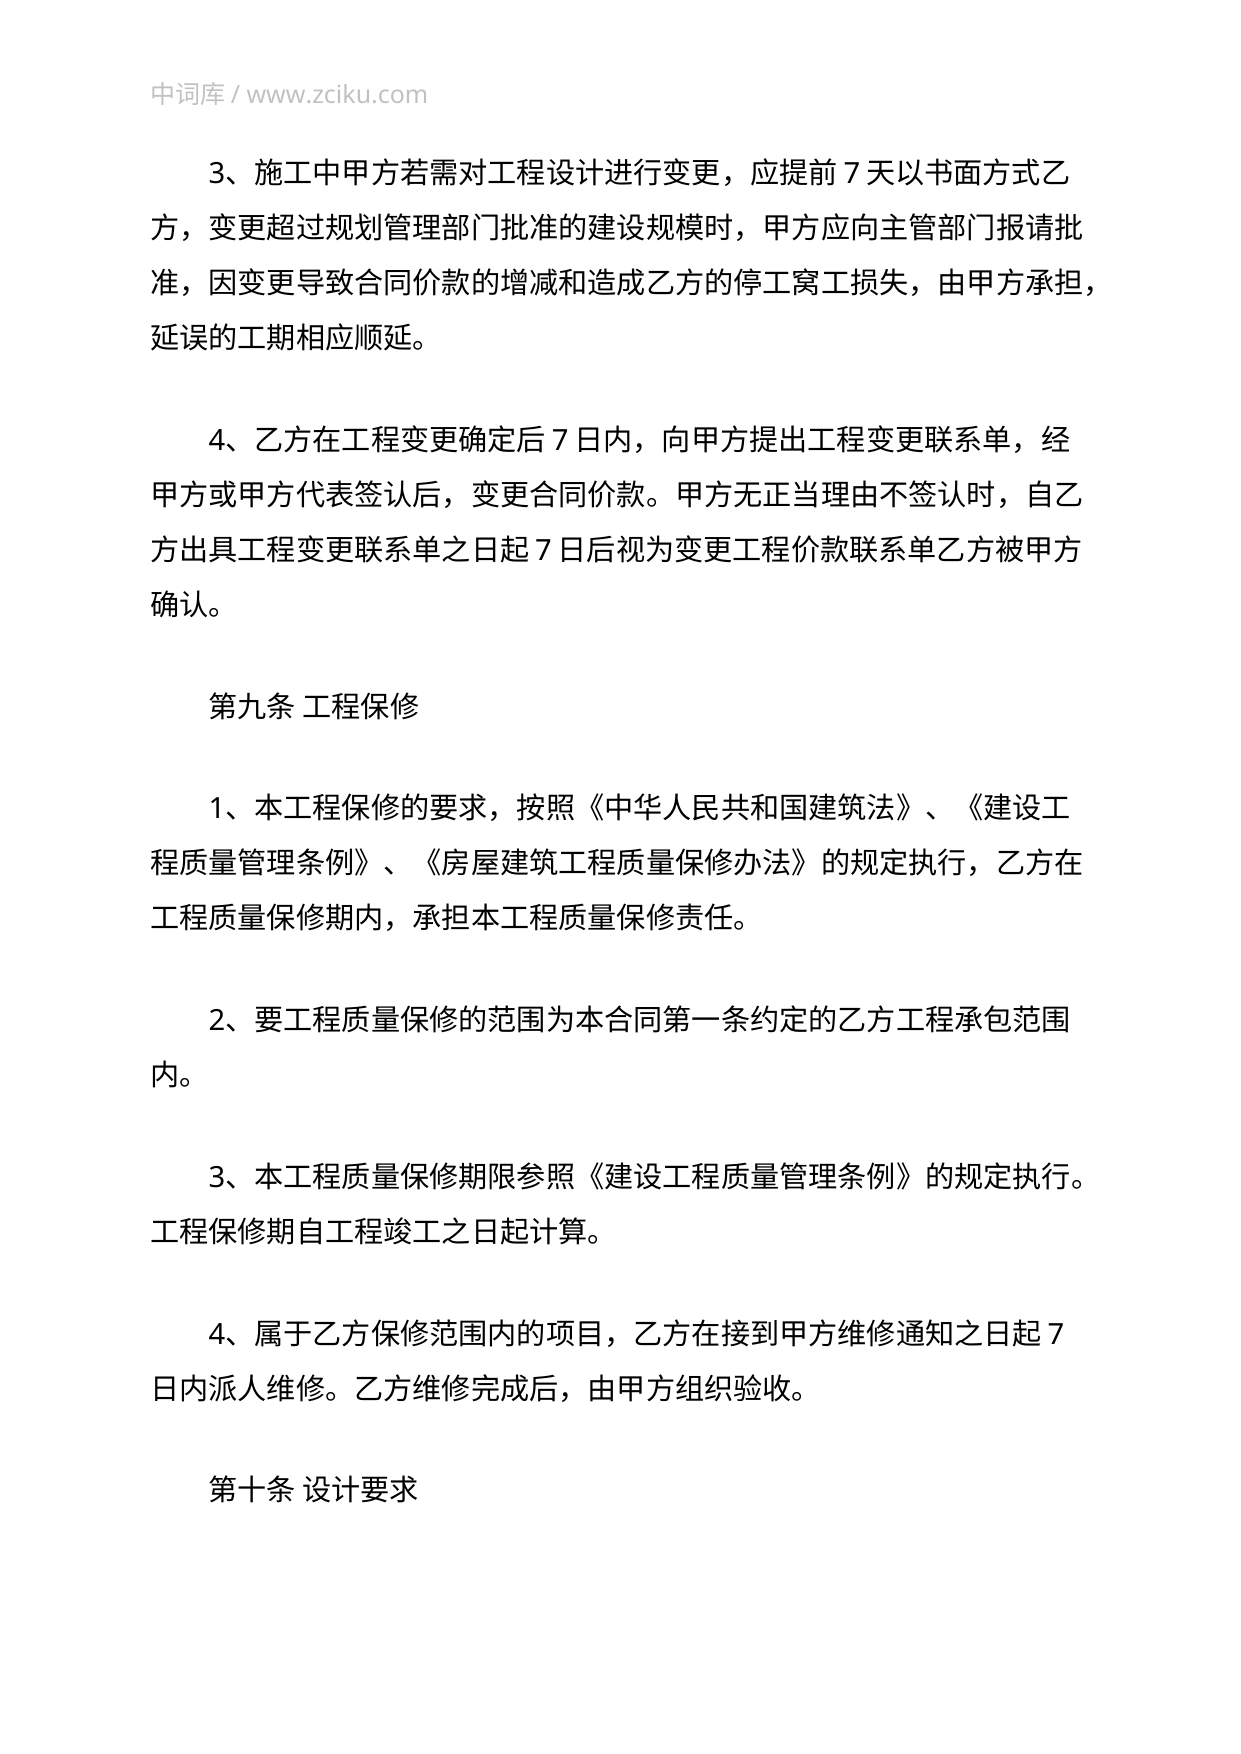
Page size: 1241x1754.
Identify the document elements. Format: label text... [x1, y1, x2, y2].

text 3、施工中甲方若需对工程设计进行变更，应提前7天以书面方式乙方，变更超过规划管理部门批准的建设规模时，甲方应向主管部门报请批准，因变更导致合同价款的增减和造成乙方的停工窝工损失，由甲方承担，延误的工期相应顺延。 [150, 150, 1090, 357]
text 第九条 工程保修 [150, 683, 1090, 726]
text 2、要工程质量保修的范围为本合同第一条约定的乙方工程承包范围内。 [150, 997, 1090, 1094]
text 4、乙方在工程变更确定后7日内，向甲方提出工程变更联系单，经甲方或甲方代表签认后，变更合同价款。甲方无正当理由不签认时，自乙方出具工程变更联系单之日起7日后视为变更工程价款联系单乙方被甲方确认。 [150, 417, 1090, 624]
text 1、本工程保修的要求，按照《中华人民共和国建筑法》、《建设工程质量管理条例》、《房屋建筑工程质量保修办法》的规定执行，乙方在工程质量保修期内，承担本工程质量保修责任。 [150, 785, 1090, 937]
text 3、本工程质量保修期限参照《建设工程质量管理条例》的规定执行。工程保修期自工程竣工之日起计算。 [150, 1153, 1090, 1251]
text 4、属于乙方保修范围内的项目，乙方在接到甲方维修通知之日起7日内派人维修。乙方维修完成后，由甲方组织验收。 [150, 1310, 1090, 1407]
text 第十条 设计要求 [150, 1467, 1090, 1509]
